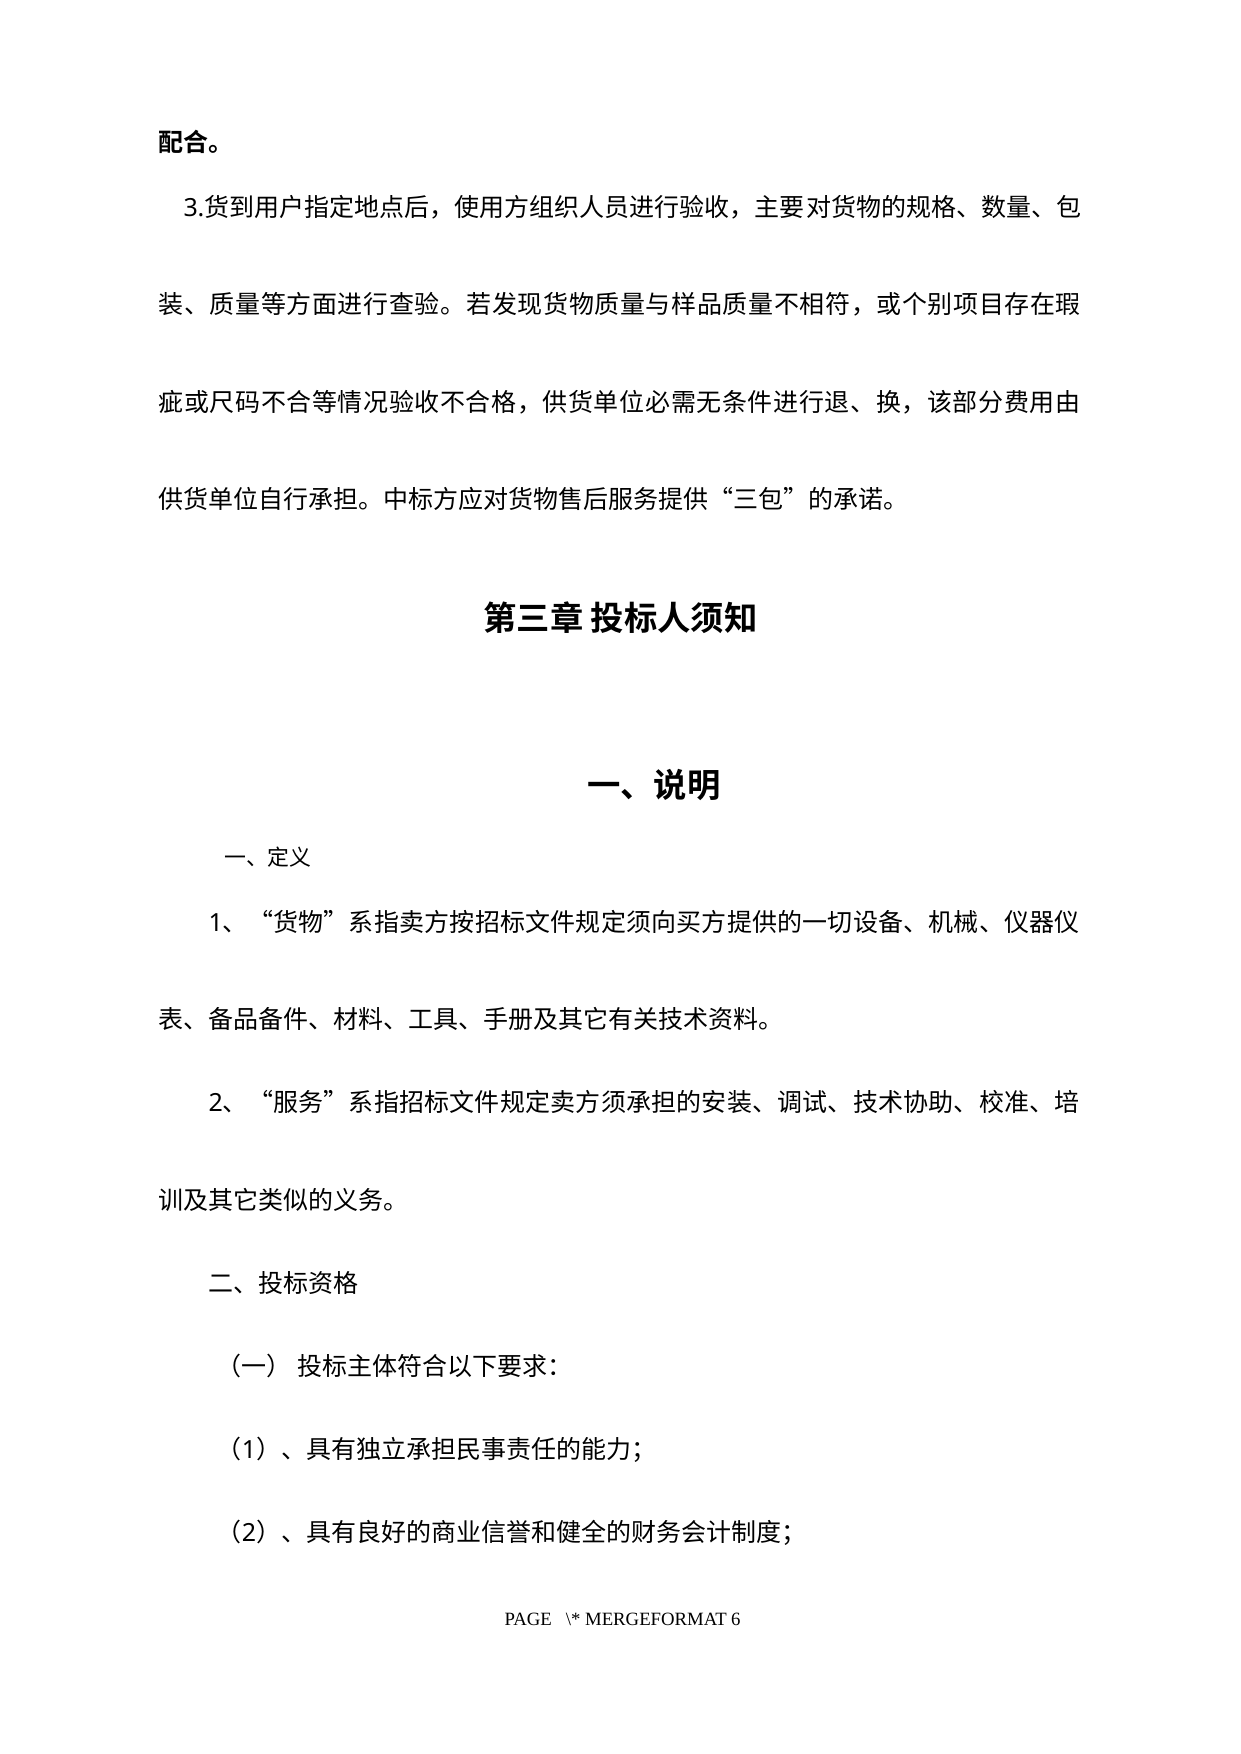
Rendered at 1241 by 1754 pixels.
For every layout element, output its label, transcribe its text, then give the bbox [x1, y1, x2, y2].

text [158, 108, 1082, 173]
text 一、说明 [158, 751, 1082, 816]
text 二、投标资格 [158, 1249, 1082, 1314]
text 3.货到用户指定地点后，使用方组织人员进行验收，主要对货物的规格、数量、包装、质量等方面进行查验。若发现货物质量与样品质量不相符，或个别项目存在瑕疵或尺码不合等情况验收不合格，供货单位必需无条件进行退、换，该部分费用由供货单位自行承担。中标方应对货物售后服务提供“三包”的承诺。 [158, 173, 1082, 530]
text （2）、具有良好的商业信誉和健全的财务会计制度； [158, 1498, 1082, 1563]
text 一、定义 [158, 839, 1082, 872]
text 2、“服务”系指招标文件规定卖方须承担的安装、调试、技术协助、校准、培训及其它类似的义务。 [158, 1068, 1082, 1231]
text 1、“货物”系指卖方按招标文件规定须向买方提供的一切设备、机械、仪器仪表、备品备件、材料、工具、手册及其它有关技术资料。 [158, 888, 1082, 1050]
text （一） 投标主体符合以下要求： [158, 1332, 1082, 1397]
subtitle 第三章 投标人须知 [158, 584, 1082, 649]
text （1）、具有独立承担民事责任的能力； [158, 1415, 1082, 1480]
